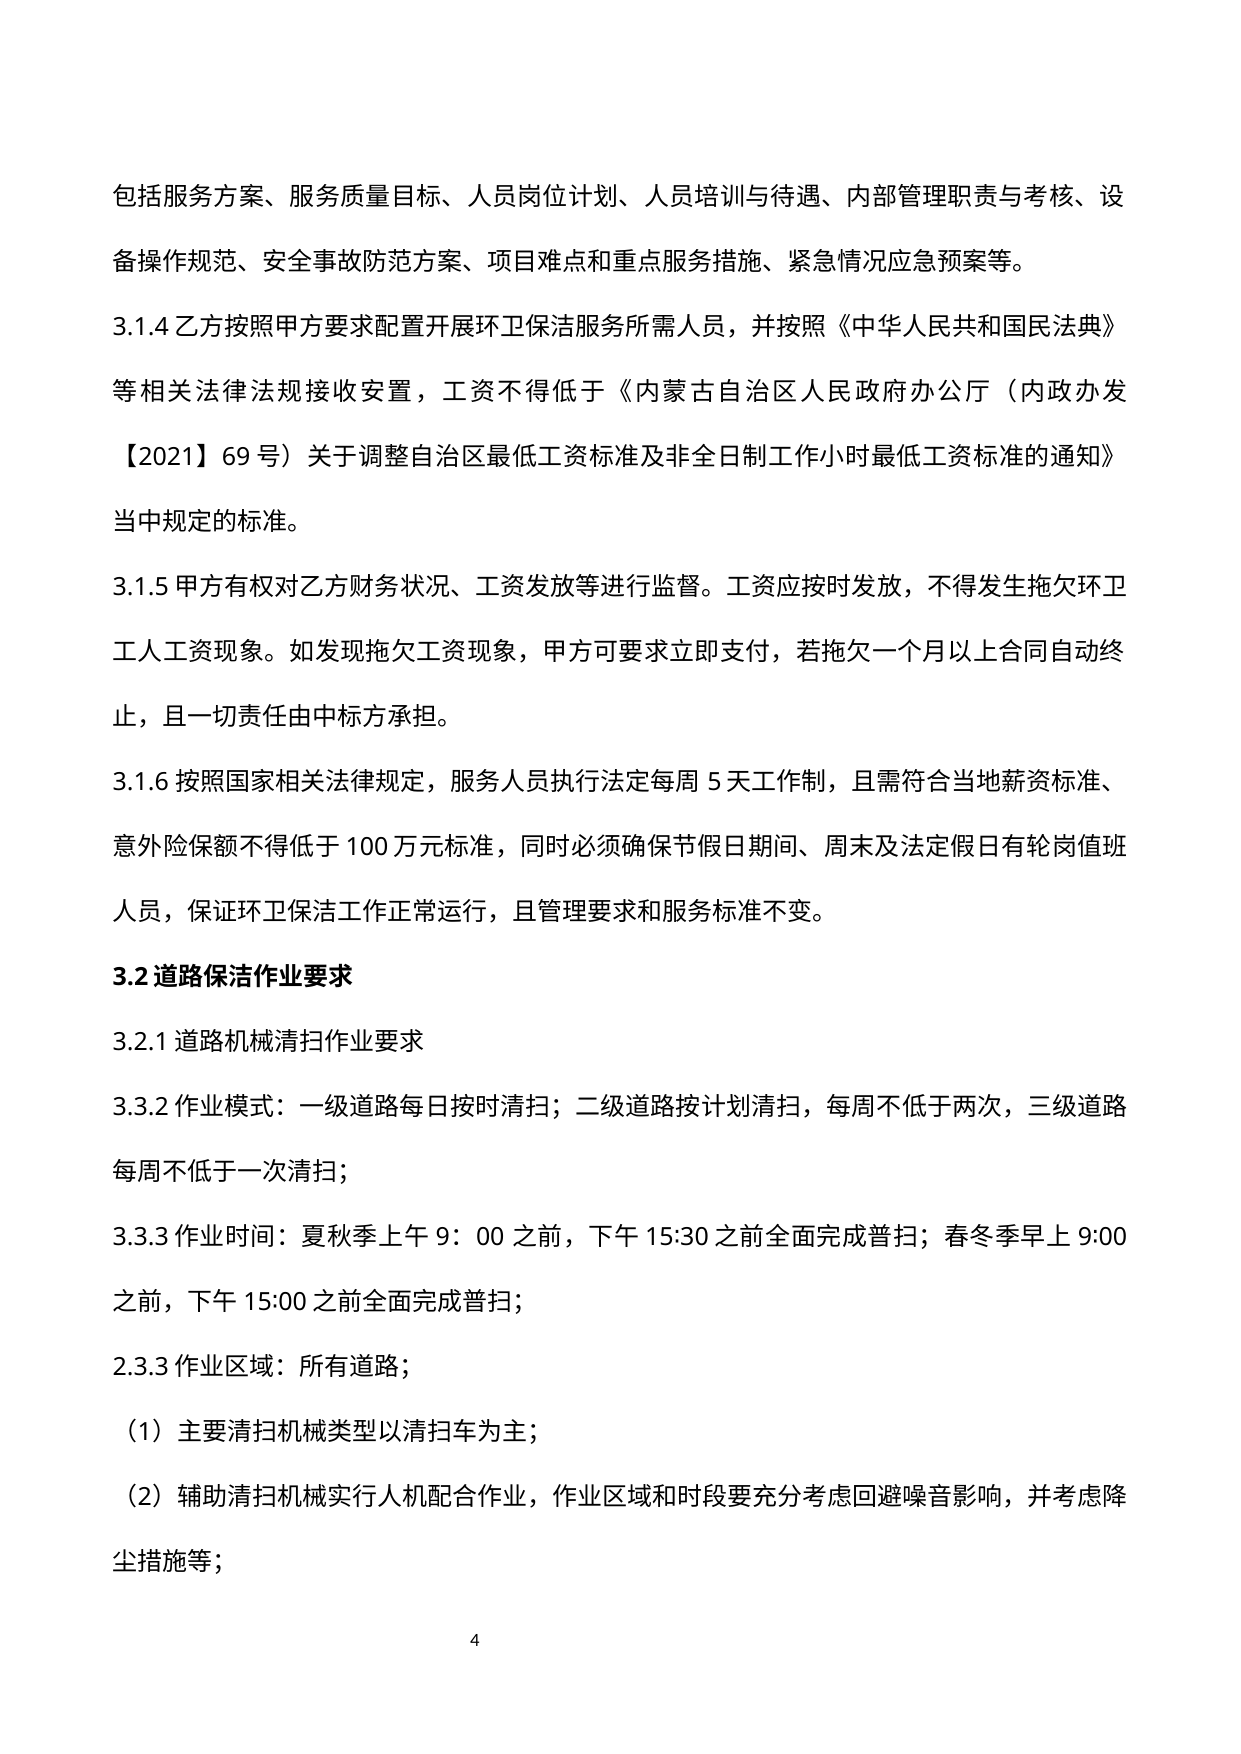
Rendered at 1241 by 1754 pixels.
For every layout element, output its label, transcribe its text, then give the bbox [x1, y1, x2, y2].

text 3.3.2作业模式：一级道路每日按时清扫；二级道路按计划清扫，每周不低于两次，三级道路每周不低于一次清扫； [112, 1072, 1128, 1202]
text 3.2道路保洁作业要求 [112, 942, 1128, 1007]
text 3.2.1道路机械清扫作业要求 [112, 1007, 1128, 1072]
text 3.1.6 按照国家相关法律规定，服务人员执行法定每周5天工作制，且需符合当地薪资标准、意外险保额不得低于100万元标准，同时必须确保节假日期间、周末及法定假日有轮岗值班人员，保证环卫保洁工作正常运行，且管理要求和服务标准不变。 [112, 747, 1128, 942]
text 3.1.5甲方有权对乙方财务状况、工资发放等进行监督。工资应按时发放，不得发生拖欠环卫工人工资现象。如发现拖欠工资现象，甲方可要求立即支付，若拖欠一个月以上合同自动终止，且一切责任由中标方承担。 [112, 552, 1128, 747]
text 3.1.4乙方按照甲方要求配置开展环卫保洁服务所需人员，并按照《中华人民共和国民法典》等相关法律法规接收安置，工资不得低于《内蒙古自治区人民政府办公厅（内政办发【2021】69号）关于调整自治区最低工资标准及非全日制工作小时最低工资标准的通知》当中规定的标准。 [112, 292, 1128, 552]
text （1）主要清扫机械类型以清扫车为主； [112, 1397, 1128, 1462]
text 3.3.3作业时间：夏秋季上午9：00 之前，下午15∶30之前全面完成普扫；春冬季早上9∶00 之前，下午 15∶00之前全面完成普扫； [112, 1202, 1128, 1332]
text 2.3.3作业区域：所有道路； [112, 1332, 1128, 1397]
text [112, 162, 1128, 292]
text （2）辅助清扫机械实行人机配合作业，作业区域和时段要充分考虑回避噪音影响，并考虑降尘措施等； [112, 1462, 1128, 1592]
